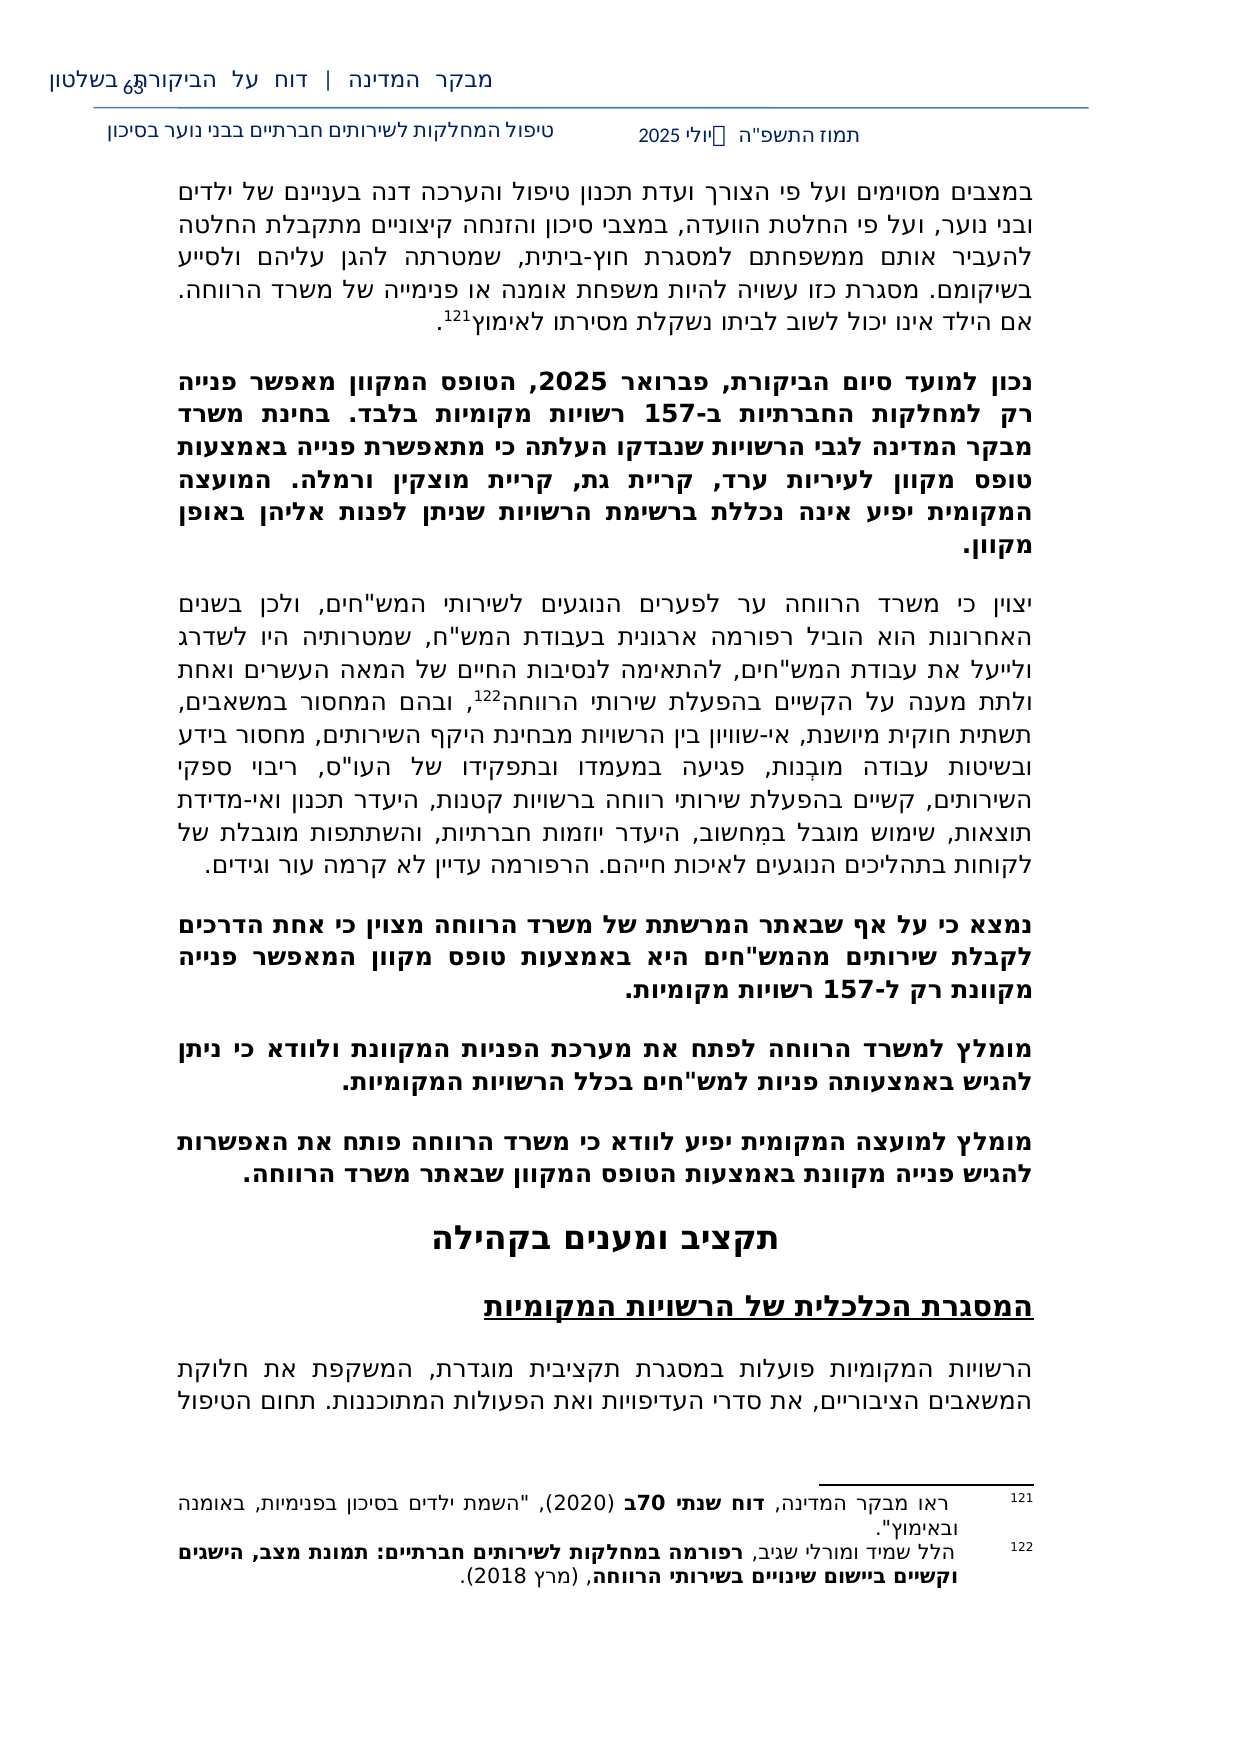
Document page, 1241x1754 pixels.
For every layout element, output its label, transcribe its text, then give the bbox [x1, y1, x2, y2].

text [177, 1354, 1033, 1416]
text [177, 177, 1033, 337]
text מומלץ למשרד הרווחה לפתח את מערכת הפניות המקוונת ולוודא כי ניתן להגיש באמצעותה פניות למש"חים בכלל הרשויות המקומיות. [177, 1034, 1033, 1096]
text מומלץ למועצה המקומית יפיע לוודא כי משרד הרווחה פותח את האפשרות להגיש פנייה מקוונת באמצעות הטופס המקוון שבאתר משרד הרווחה. [177, 1127, 1033, 1188]
subtitle תקציב ומענים בקהילה [177, 1219, 1033, 1258]
text נכון למועד סיום הביקורת, פברואר 2025, הטופס המקוון מאפשר פנייה רק למחלקות החברתיות ב-157 רשויות מקומיות בלבד. בחינת משרד מבקר המדינה לגבי הרשויות שנבדקו העלתה כי מתאפשרת פנייה באמצעות טופס מקוון לעיריות ערד, קריית גת, קריית מוצקין ורמלה. המועצה המקומית יפיע אינה נכללת ברשימת הרשויות שניתן לפנות אליהן באופן מקוון. [177, 367, 1033, 559]
subtitle המסגרת הכלכלית של הרשויות המקומיות [177, 1289, 1033, 1323]
text נמצא כי על אף שבאתר המרשתת של משרד הרווחה מצוין כי אחת הדרכים לקבלת שירותים מהמש"חים היא באמצעות טופס מקוון המאפשר פנייה מקוונת רק ל-157 רשויות מקומיות. [177, 910, 1033, 1004]
text יצוין כי משרד הרווחה ער לפערים הנוגעים לשירותי המש"חים, ולכן בשנים האחרונות הוא הוביל רפורמה ארגונית בעבודת המש"ח, שמטרותיה היו לשדרג ולייעל את עבודת המש"חים, להתאימה לנסיבות החיים של המאה העשרים ואחת ולתת מענה על הקשיים בהפעלת שירותי הרווחה, ובהם המחסור במשאבים, תשתית חוקית מיושנת, אי-שוויון בין הרשויות מבחינת היקף השירותים, מחסור בידע ובשיטות עבודה מובְנות, פגיעה במעמדו ובתפקידו של העו"ס, ריבוי ספקי השירותים, קשיים בהפעלת שירותי רווחה ברשויות קטנות, היעדר תכנון ואי-מדידת תוצאות, שימוש מוגבל במִחשוב, היעדר יוזמות חברתיות, והשתתפות מוגבלת של לקוחות בתהליכים הנוגעים לאיכות חייהם. הרפורמה עדיין לא קרמה עור וגידים. [177, 589, 1033, 879]
